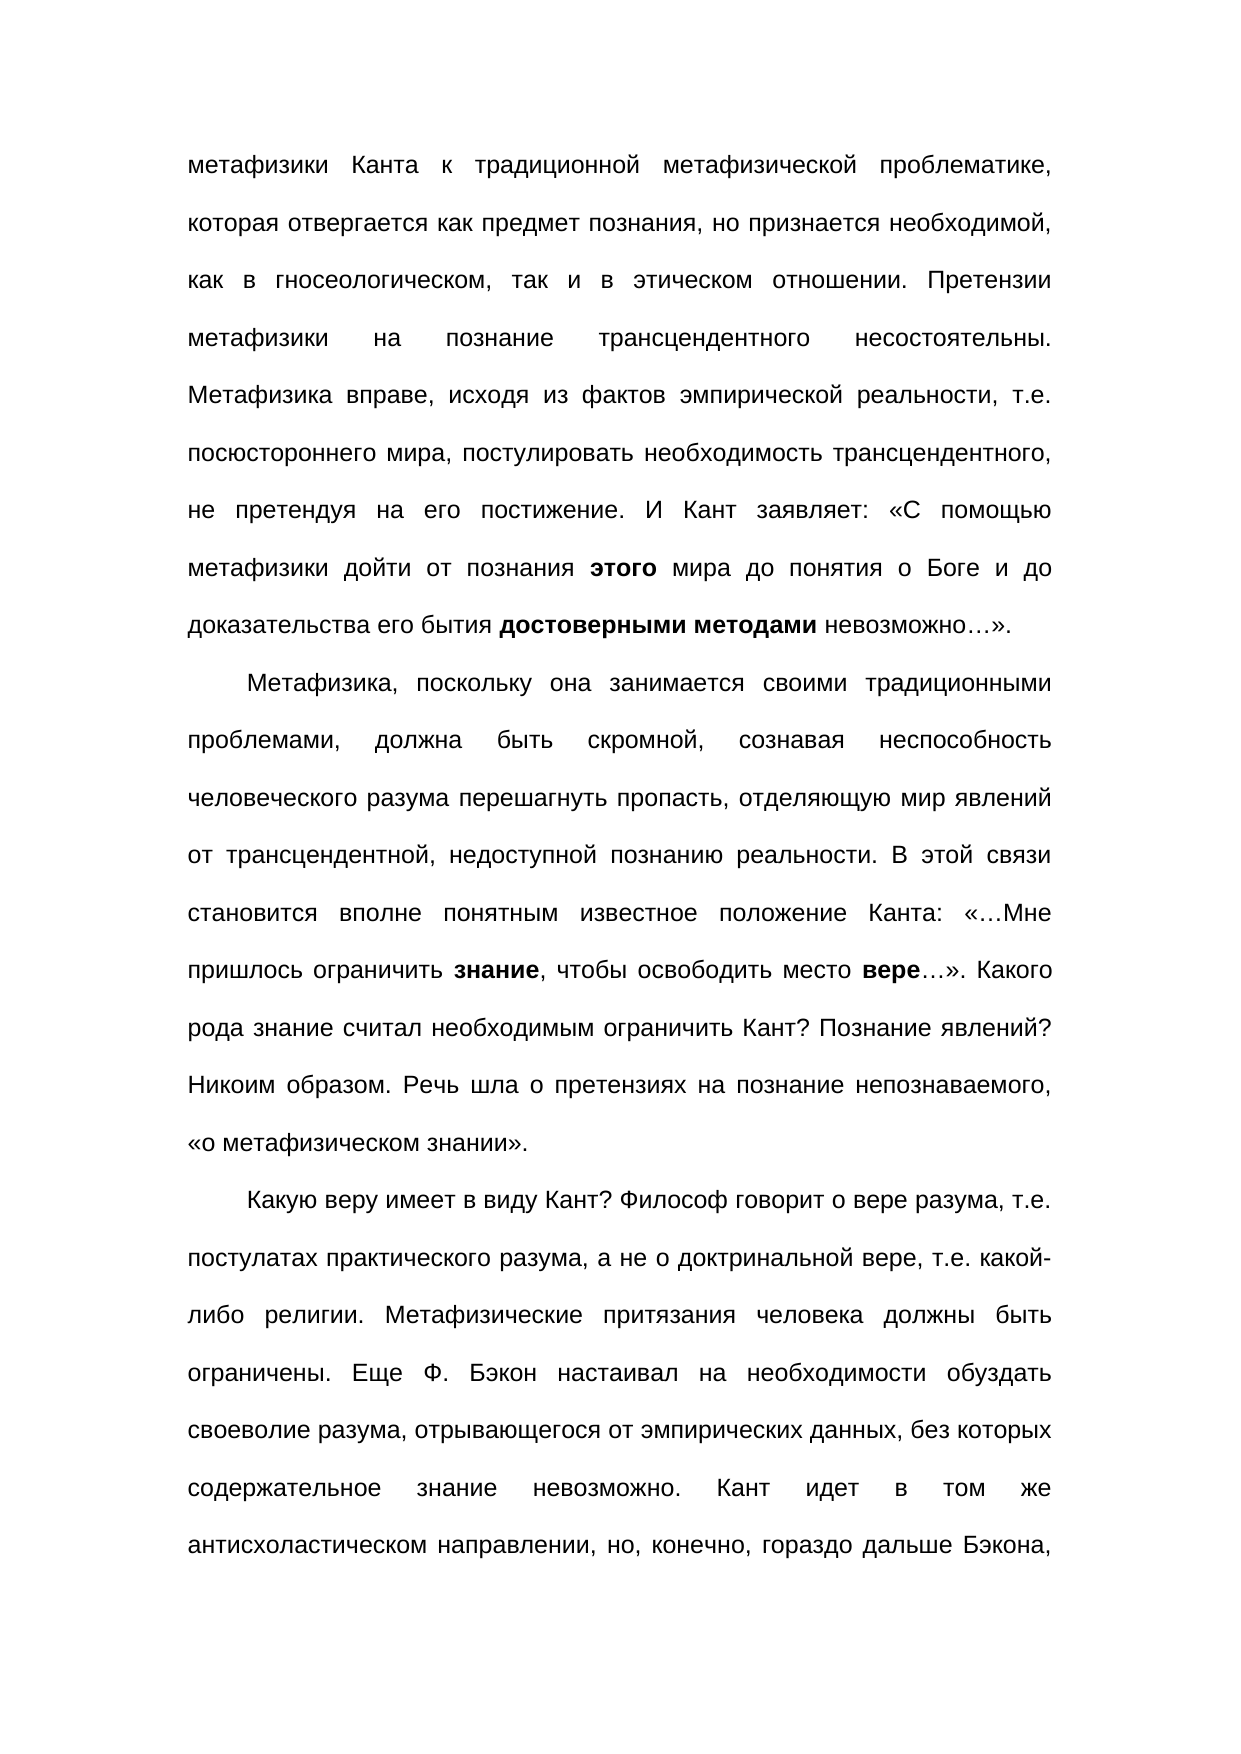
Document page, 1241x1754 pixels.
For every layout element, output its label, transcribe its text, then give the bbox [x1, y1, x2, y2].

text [187, 1185, 1053, 1559]
text Метафизика, поскольку она занимается своими традиционными проблемами, должна быть скромной, сознавая неспособность человеческого разума перешагнуть пропасть, отделяющую мир явлений от трансцендентной, недоступной познанию реальности. В этой связи становится вполне понятным известное положение Канта: «…Мне пришлось ограничить знание, чтобы освободить место вере…». Какого рода знание считал необходимым ограничить Кант? Познание явлений? Никоим образом. Речь шла о претензиях на познание непознаваемого, «о метафизическом знании». [187, 667, 1053, 1156]
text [187, 150, 1053, 639]
